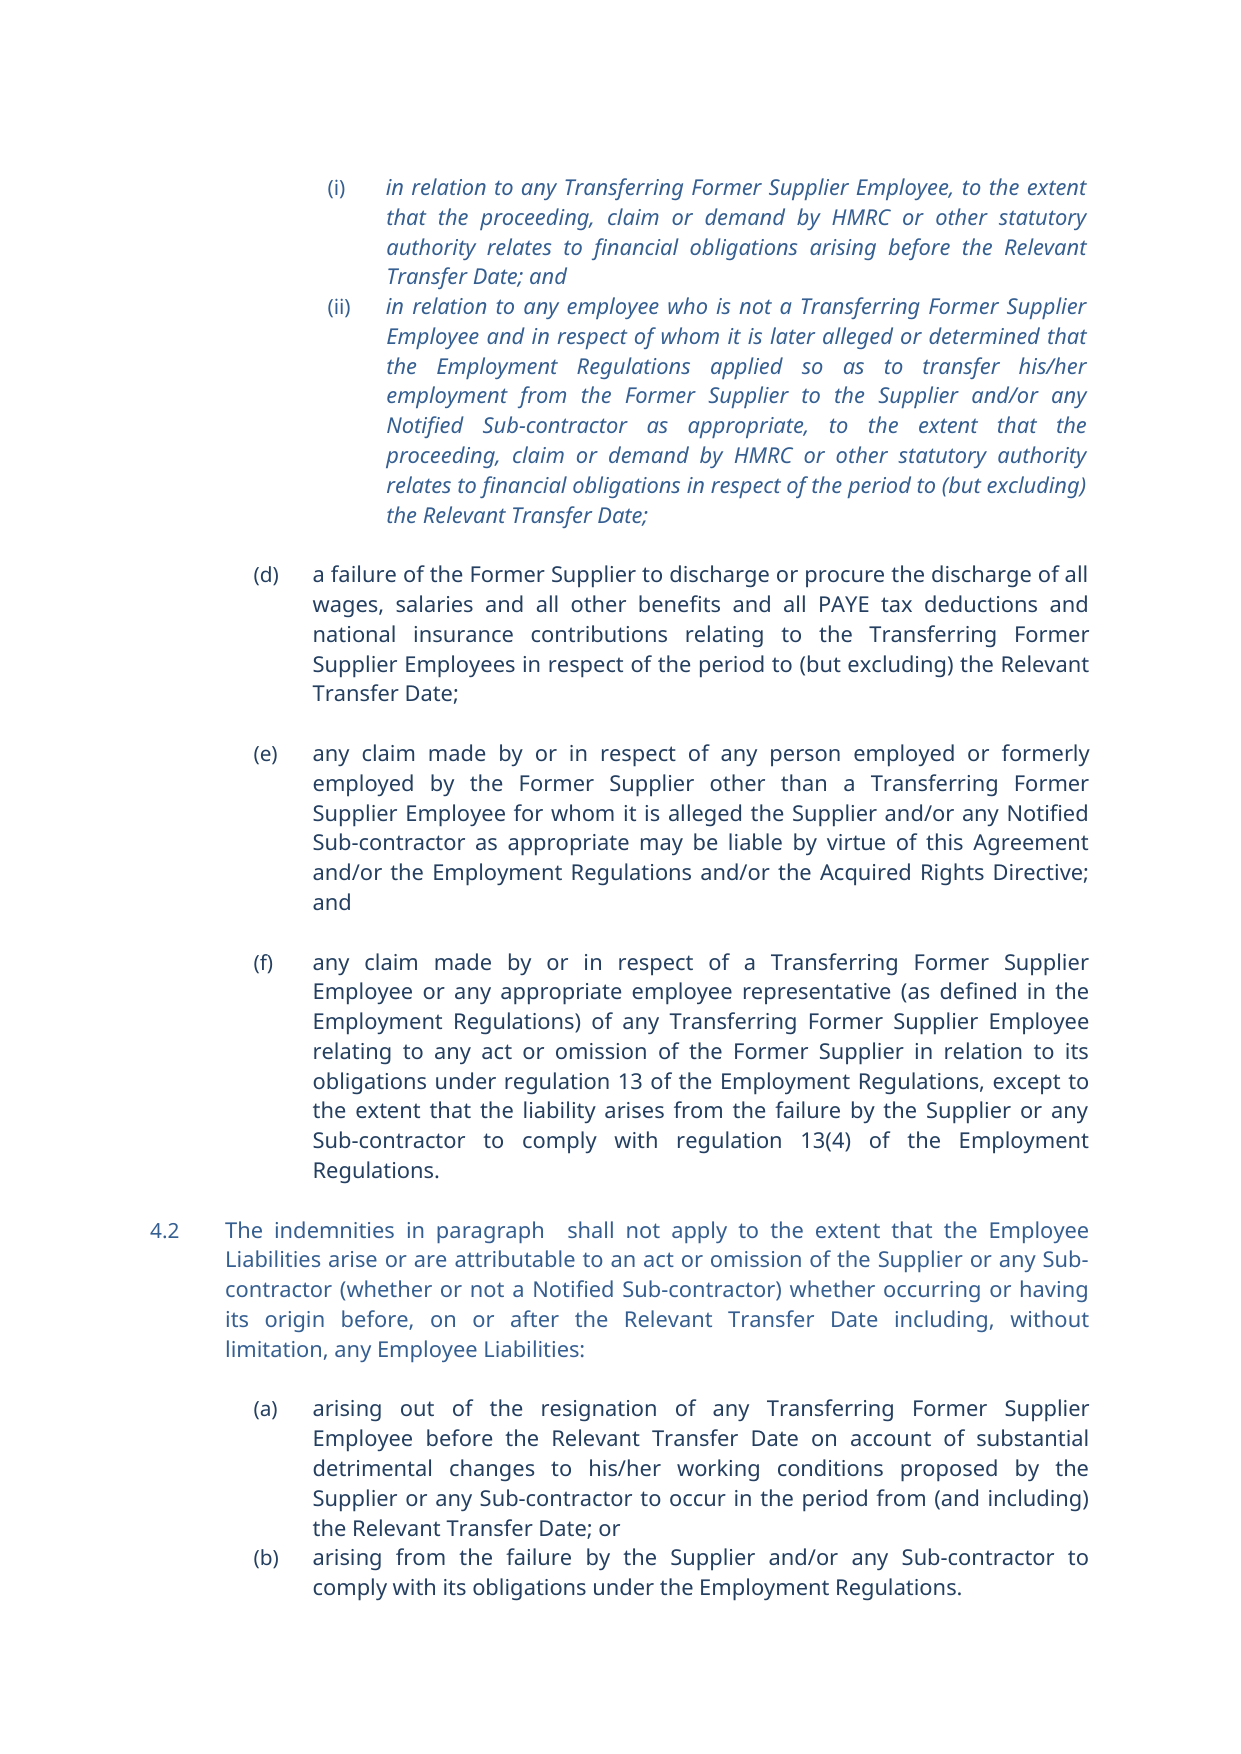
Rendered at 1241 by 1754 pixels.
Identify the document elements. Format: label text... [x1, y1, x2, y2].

subtitle a failure of the Former Supplier to discharge or procure the discharge of all wages, salaries and all other benefits and all PAYE tax deductions and national insurance contributions relating to the Transferring Former Supplier Employees in respect of the period to (but excluding) the Relevant Transfer Date; [253, 559, 1090, 708]
subtitle arising out of the resignation of any Transferring Former Supplier Employee before the Relevant Transfer Date on account of substantial detrimental changes to his/her working conditions proposed by the Supplier or any Sub-contractor to occur in the period from (and including) the Relevant Transfer Date; or [253, 1393, 1090, 1542]
subtitle any claim made by or in respect of any person employed or formerly employed by the Former Supplier other than a Transferring Former Supplier Employee for whom it is alleged the Supplier and/or any Notified Sub-contractor as appropriate may be liable by virtue of this Agreement and/or the Employment Regulations and/or the Acquired Rights Directive; and [253, 738, 1090, 917]
subtitle arising from the failure by the Supplier and/or any Sub-contractor to comply with its obligations under the Employment Regulations. [253, 1542, 1090, 1602]
subtitle in relation to any employee who is not a Transferring Former Supplier Employee and in respect of whom it is later alleged or determined that the Employment Regulations applied so as to transfer his/her employment from the Former Supplier to the Supplier and/or any Notified Sub-contractor as appropriate, to the extent that the proceeding, claim or demand by HMRC or other statutory authority relates to financial obligations in respect of the period to (but excluding) the Relevant Transfer Date; [327, 291, 1090, 529]
subtitle any claim made by or in respect of a Transferring Former Supplier Employee or any appropriate employee representative (as defined in the Employment Regulations) of any Transferring Former Supplier Employee relating to any act or omission of the Former Supplier in relation to its obligations under regulation 13 of the Employment Regulations, except to the extent that the liability arises from the failure by the Supplier or any Sub-contractor to comply with regulation 13(4) of the Employment Regulations. [253, 947, 1090, 1185]
subtitle in relation to any Transferring Former Supplier Employee, to the extent that the proceeding, claim or demand by HMRC or other statutory authority relates to financial obligations arising before the Relevant Transfer Date; and [327, 172, 1090, 291]
